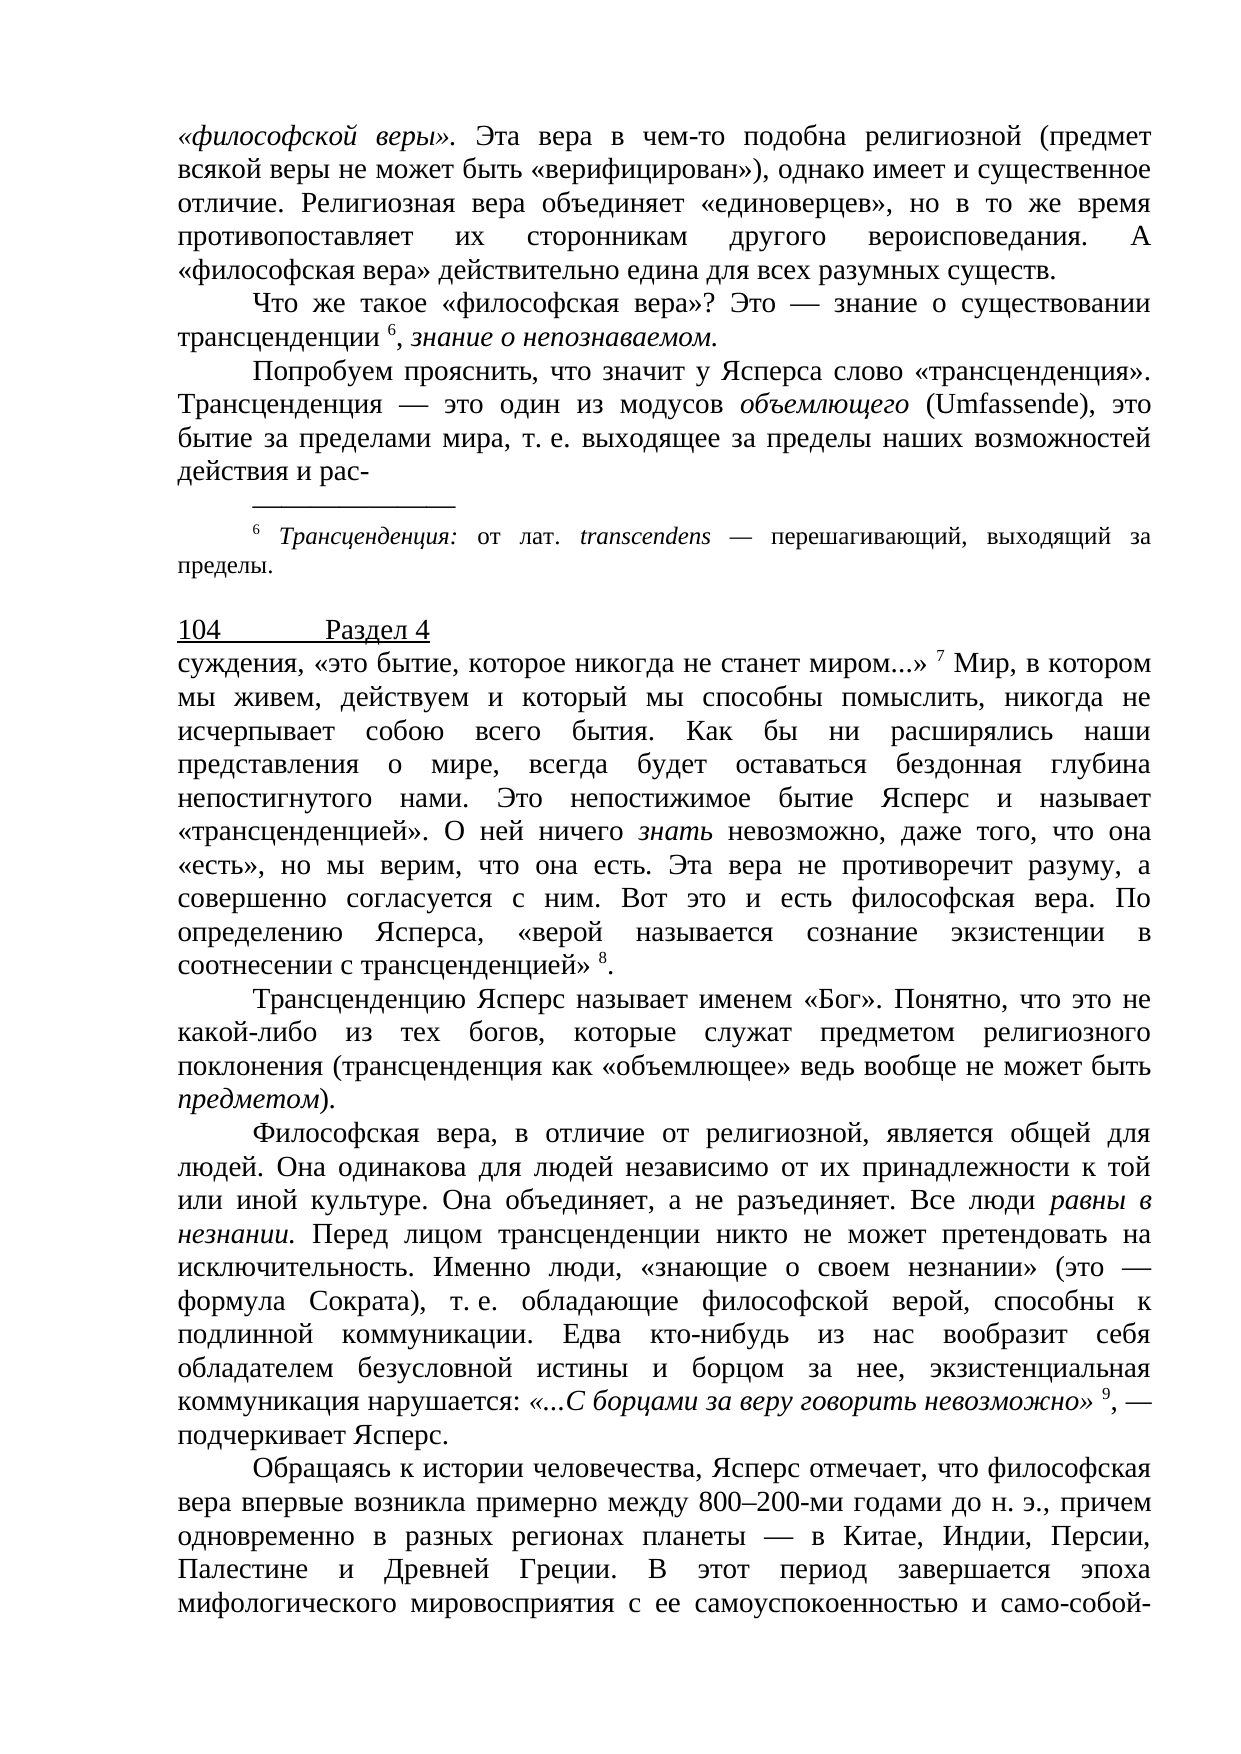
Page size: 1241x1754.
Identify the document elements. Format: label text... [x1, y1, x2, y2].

text Философская вера, в отличие от религиозной, является общей для людей. Она одинакова для людей независимо от их принадлежности к той или иной культуре. Она объединяет, а не разъединяет. Все люди равны в незнании. Перед лицом трансценденции никто не может претендовать на исключительность. Именно люди, «знающие о своем незнании» (это — формула Сократа), т. е. обладающие философской верой, способны к подлинной коммуникации. Едва кто-нибудь из нас вообразит себя обладателем безусловной истины и борцом за нее, экзистенциальная коммуникация нарушается: «...С борцами за веру говорить невозможно» 9, — подчеркивает Ясперс. [177, 1115, 1152, 1451]
text Что же такое «философская вера»? Это — знание о существовании трансценденции 6, знание о непознаваемом. [177, 286, 1152, 353]
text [177, 118, 1152, 286]
text Попробуем прояснить, что значит у Ясперса слово «трансценденция». Трансценденция — это один из модусов объемлющего (Umfassende), это бытие за пределами мира, т. е. выходящее за пределы наших возможностей действия и рас- [177, 353, 1152, 487]
text ——————— [177, 487, 1152, 521]
text суждения, «это бытие, которое никогда не станет миром...» 7 Мир, в котором мы живем, действуем и который мы способны помыслить, никогда не исчерпывает собою всего бытия. Как бы ни расширялись наши представления о мире, всегда будет оставаться бездонная глубина непостигнутого нами. Это непостижимое бытие Ясперс и называет «трансценденцией». О ней ничего знать невозможно, даже того, что она «есть», но мы верим, что она есть. Эта вера не противоречит разуму, а совершенно согласуется с ним. Вот это и есть философская вера. По определению Ясперса, «верой называется сознание экзистенции в соотнесении с трансценденцией» 8. [177, 646, 1152, 981]
text Трансценденцию Ясперс называет именем «Бог». Понятно, что это не какой-либо из тех богов, которые служат предметом религиозного поклонения (трансценденция как «объемлющее» ведь вообще не может быть предметом). [177, 981, 1152, 1115]
text 6 Трансценденция: от лат. transcendens — перешагивающий, выходящий за пределы. [177, 521, 1152, 579]
text 104 Раздел 4 [177, 612, 1152, 646]
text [177, 1451, 1152, 1618]
